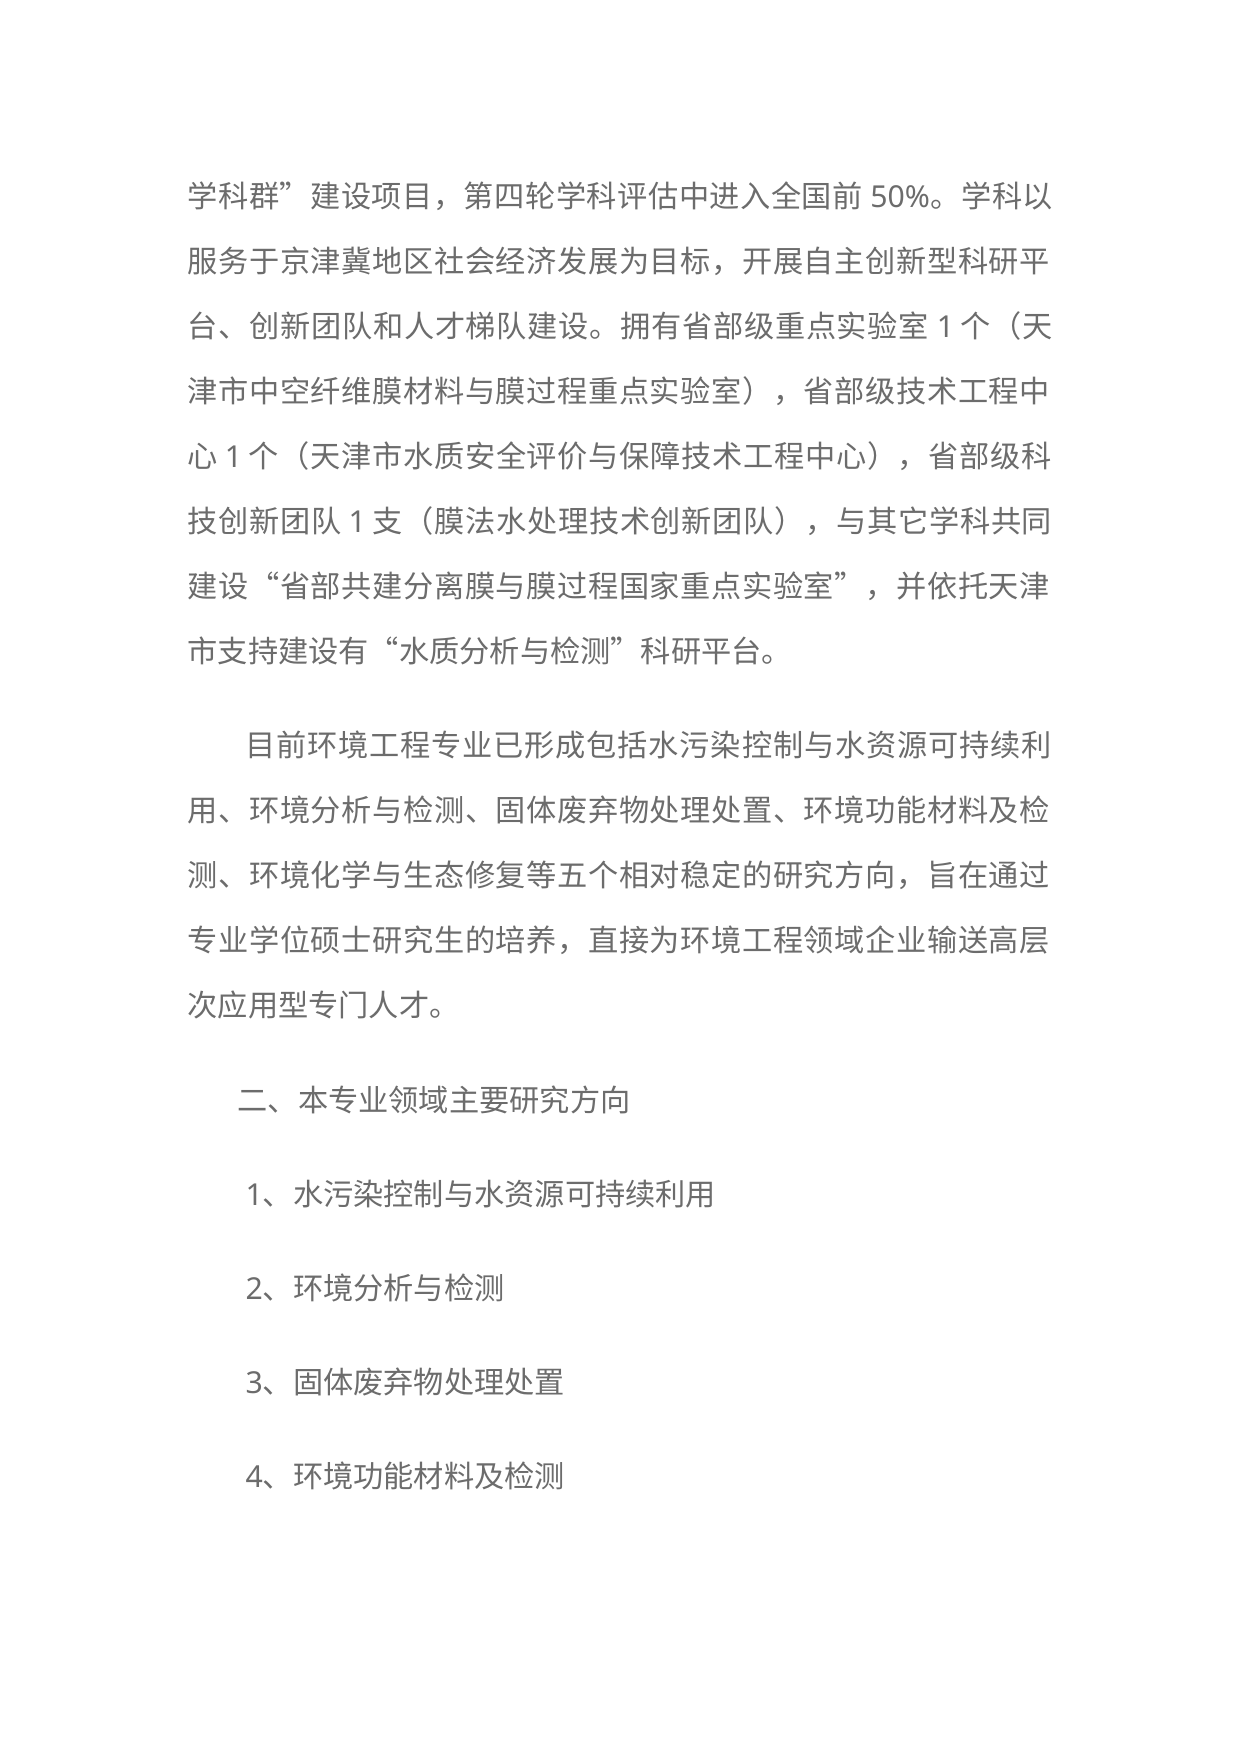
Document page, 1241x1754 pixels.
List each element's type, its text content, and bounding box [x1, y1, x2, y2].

text 1、水污染控制与水资源可持续利用 [187, 1159, 1053, 1224]
text 4、环境功能材料及检测 [187, 1442, 1053, 1507]
text 二、本专业领域主要研究方向 [187, 1065, 1053, 1130]
text 3、固体废弃物处理处置 [187, 1348, 1053, 1413]
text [187, 162, 1053, 682]
text 目前环境工程专业已形成包括水污染控制与水资源可持续利用、环境分析与检测、固体废弃物处理处置、环境功能材料及检测、环境化学与生态修复等五个相对稳定的研究方向，旨在通过专业学位硕士研究生的培养，直接为环境工程领域企业输送高层次应用型专门人才。 [187, 711, 1053, 1036]
text 2、环境分析与检测 [187, 1254, 1053, 1319]
